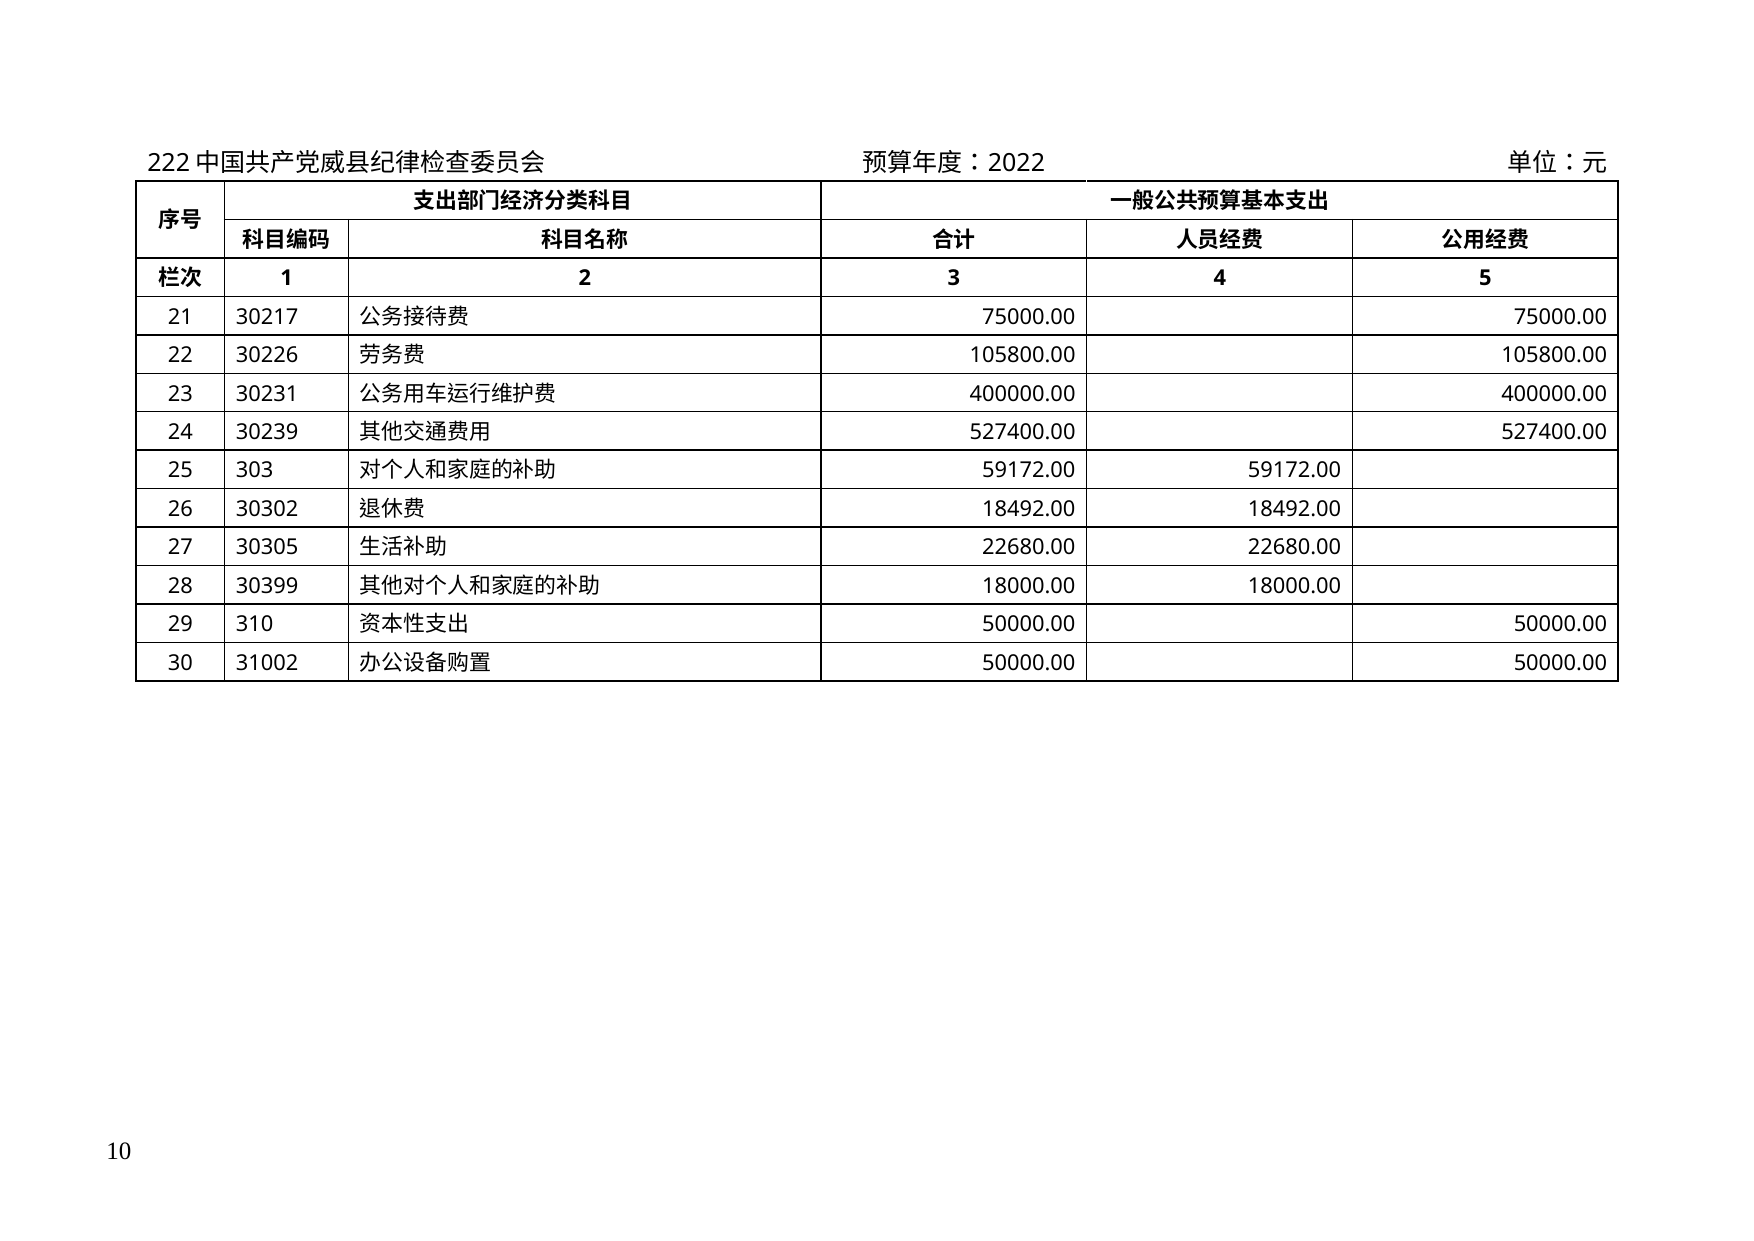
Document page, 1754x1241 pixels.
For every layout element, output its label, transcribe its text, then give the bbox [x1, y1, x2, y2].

table_cell 22680.00 [1087, 528, 1352, 564]
table_cell 31002 [225, 643, 348, 680]
table_cell 303 [225, 451, 348, 488]
table_cell 29 [137, 605, 224, 641]
table_cell 30 [137, 643, 224, 680]
table_cell 公务用车运行维护费 [349, 374, 820, 411]
table_cell 科目编码 [225, 220, 348, 257]
table_cell 人员经费 [1087, 220, 1352, 257]
table_cell 1 [225, 259, 348, 296]
table_cell 30302 [225, 489, 348, 526]
table_cell 27 [137, 528, 224, 564]
table_cell 生活补助 [349, 528, 820, 564]
table_cell 资本性支出 [349, 605, 820, 641]
table_cell 5 [1353, 259, 1617, 296]
table_cell 24 [137, 412, 224, 449]
table_cell 办公设备购置 [349, 643, 820, 680]
table_cell 23 [137, 374, 224, 411]
table_cell 对个人和家庭的补助 [349, 451, 820, 488]
table_cell [1087, 374, 1352, 411]
table_cell [1087, 605, 1352, 641]
table_cell 30226 [225, 336, 348, 372]
table_cell 其他交通费用 [349, 412, 820, 449]
table_header 预算年度：2022 [822, 143, 1086, 180]
table_cell 50000.00 [822, 605, 1086, 641]
table_cell 75000.00 [822, 297, 1086, 334]
table_cell [1087, 297, 1352, 334]
table_cell 合计 [822, 220, 1086, 257]
table_cell 400000.00 [1353, 374, 1617, 411]
table_cell 劳务费 [349, 336, 820, 372]
table_cell 18492.00 [1087, 489, 1352, 526]
table_cell 退休费 [349, 489, 820, 526]
table_cell 527400.00 [822, 412, 1086, 449]
table_cell 22 [137, 336, 224, 372]
table_cell 支出部门经济分类科目 [225, 182, 820, 219]
table_cell 400000.00 [822, 374, 1086, 411]
table_cell [1353, 566, 1617, 603]
table_cell 18492.00 [822, 489, 1086, 526]
table_cell 75000.00 [1353, 297, 1617, 334]
table_cell 26 [137, 489, 224, 526]
table_cell 30231 [225, 374, 348, 411]
table_cell 22680.00 [822, 528, 1086, 564]
table_cell 3 [822, 259, 1086, 296]
table_cell 25 [137, 451, 224, 488]
table_cell 序号 [137, 182, 224, 257]
table_cell 18000.00 [1087, 566, 1352, 603]
table_cell 其他对个人和家庭的补助 [349, 566, 820, 603]
table_cell 105800.00 [822, 336, 1086, 372]
table_cell 30305 [225, 528, 348, 564]
table_cell [1087, 643, 1352, 680]
table_cell 4 [1087, 259, 1352, 296]
table_cell 21 [137, 297, 224, 334]
table_header 222中国共产党威县纪律检查委员会 [137, 143, 820, 180]
table_cell 30239 [225, 412, 348, 449]
table_cell 527400.00 [1353, 412, 1617, 449]
table_cell 2 [349, 259, 820, 296]
table_cell 公务接待费 [349, 297, 820, 334]
table_cell [1353, 451, 1617, 488]
table_cell 50000.00 [822, 643, 1086, 680]
table_cell 30217 [225, 297, 348, 334]
table_cell 59172.00 [822, 451, 1086, 488]
table_header 单位：元 [1087, 143, 1617, 180]
table_cell 公用经费 [1353, 220, 1617, 257]
table_cell [1353, 489, 1617, 526]
table_cell 30399 [225, 566, 348, 603]
table_cell 310 [225, 605, 348, 641]
table_cell [1087, 336, 1352, 372]
table_cell 一般公共预算基本支出 [822, 182, 1617, 219]
table_cell 栏次 [137, 259, 224, 296]
table_cell 105800.00 [1353, 336, 1617, 372]
table_cell 28 [137, 566, 224, 603]
table_cell 18000.00 [822, 566, 1086, 603]
table_cell 科目名称 [349, 220, 820, 257]
table_cell 50000.00 [1353, 643, 1617, 680]
table_cell [1353, 528, 1617, 564]
table_cell 50000.00 [1353, 605, 1617, 641]
table_cell [1087, 412, 1352, 449]
table_cell 59172.00 [1087, 451, 1352, 488]
